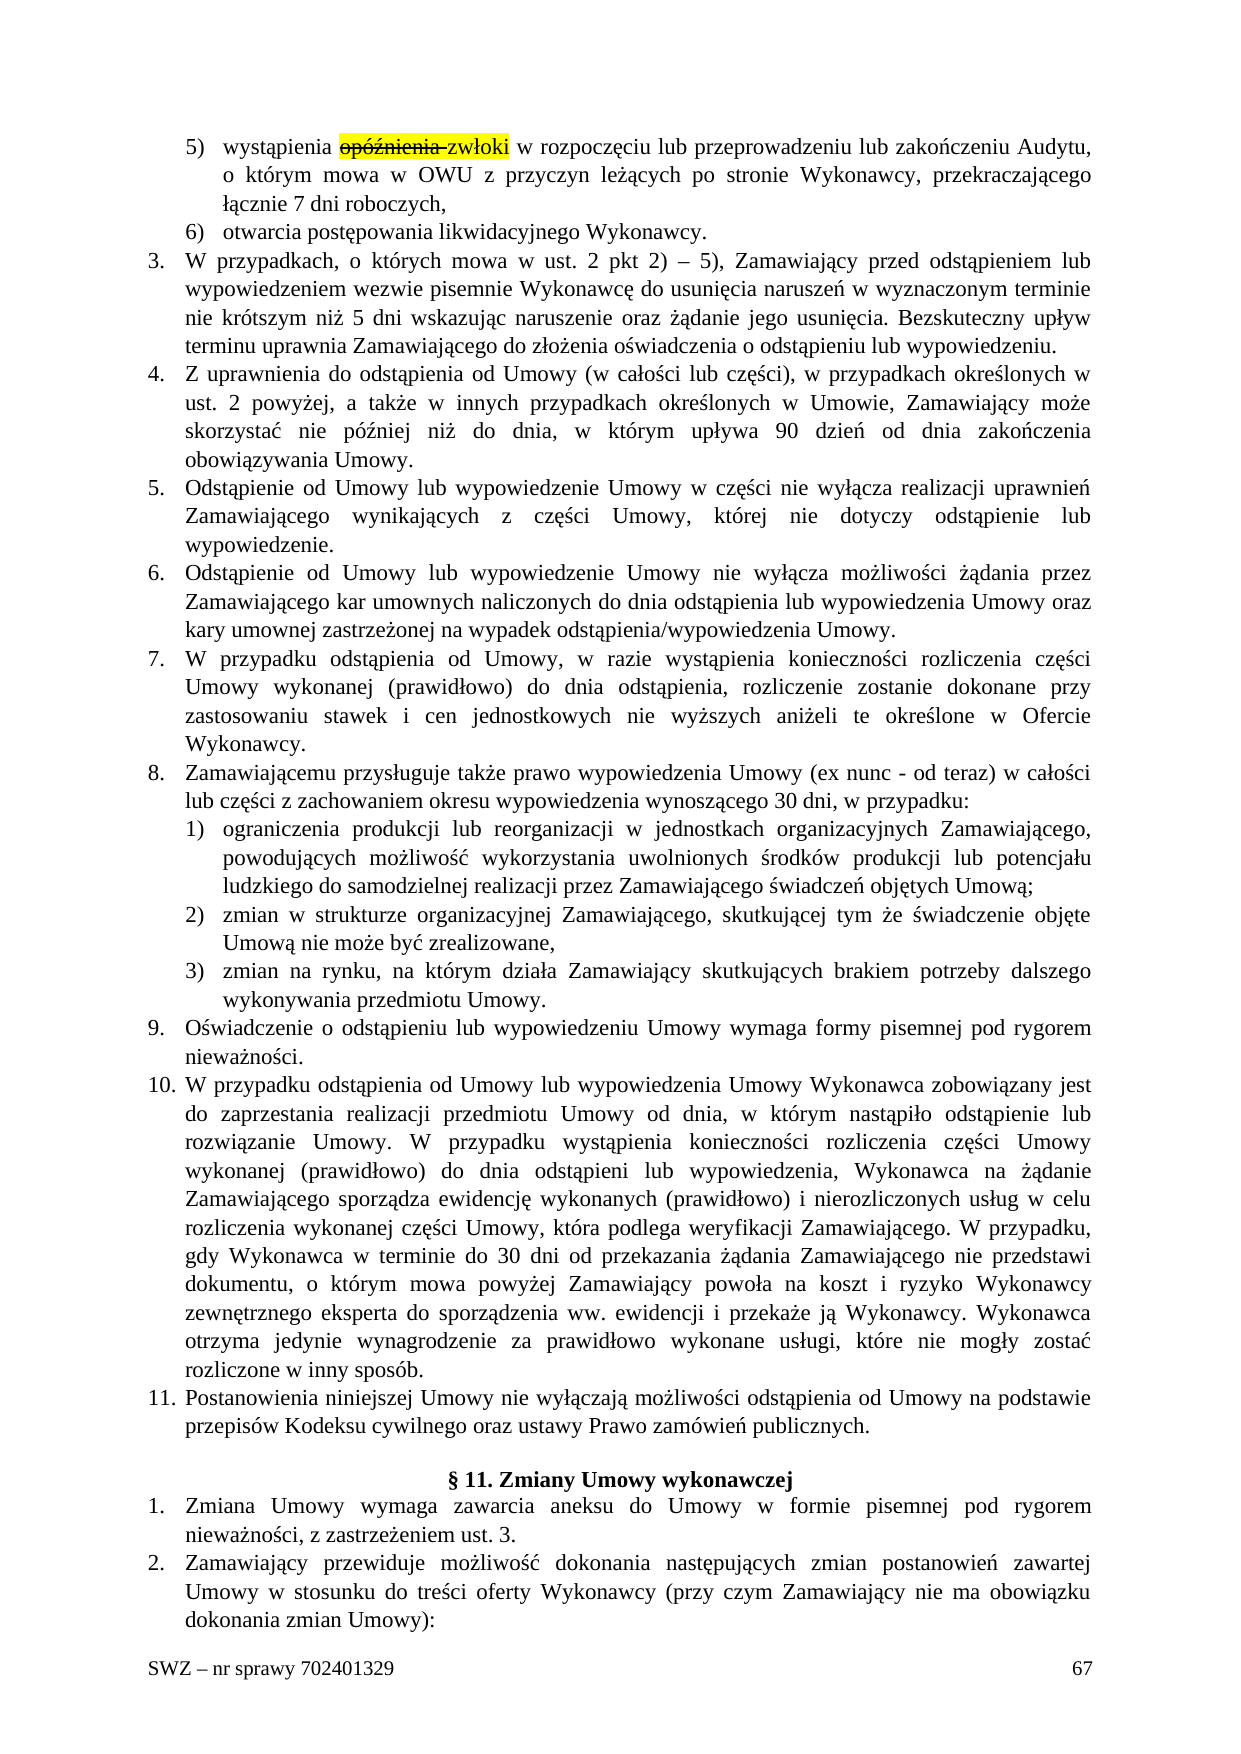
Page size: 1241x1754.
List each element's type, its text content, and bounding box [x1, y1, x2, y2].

list otwarcia postępowania likwidacyjnego Wykonawcy. [185, 218, 1093, 244]
list ograniczenia produkcji lub reorganizacji w jednostkach organizacyjnych Zamawiającego, powodujących możliwość wykorzystania uwolnionych środków produkcji lub potencjału ludzkiego do samodzielnej realizacji przez Zamawiającego świadczeń objętych Umową; [185, 815, 1093, 899]
list Oświadczenie o odstąpieniu lub wypowiedzeniu Umowy wymaga formy pisemnej pod rygorem nieważności. [148, 1014, 1093, 1069]
list Zamawiającemu przysługuje także prawo wypowiedzenia Umowy (ex nunc - od teraz) w całości lub części z zachowaniem okresu wypowiedzenia wynoszącego 30 dni, w przypadku: [148, 758, 1093, 813]
subtitle § 11. Zmiany Umowy wykonawczej [148, 1466, 1093, 1492]
list Postanowienia niniejszej Umowy nie wyłączają możliwości odstąpienia od Umowy na podstawie przepisów Kodeksu cywilnego oraz ustawy Prawo zamówień publicznych. [148, 1384, 1093, 1439]
list wystąpienia opóźnienia zwłoki w rozpoczęciu lub przeprowadzeniu lub zakończeniu Audytu, o którym mowa w OWU z przyczyn leżących po stronie Wykonawcy, przekraczającego łącznie 7 dni roboczych, [185, 133, 1093, 216]
list zmian w strukturze organizacyjnej Zamawiającego, skutkującej tym że świadczenie objęte Umową nie może być zrealizowane, [185, 901, 1093, 956]
list W przypadkach, o których mowa w ust. 2 pkt 2) – 5), Zamawiający przed odstąpieniem lub wypowiedzeniem wezwie pisemnie Wykonawcę do usunięcia naruszeń w wyznaczonym terminie nie krótszym niż 5 dni wskazując naruszenie oraz żądanie jego usunięcia. Bezskuteczny upływ terminu uprawnia Zamawiającego do złożenia oświadczenia o odstąpieniu lub wypowiedzeniu. [148, 247, 1093, 358]
list Zmiana Umowy wymaga zawarcia aneksu do Umowy w formie pisemnej pod rygorem nieważności, z zastrzeżeniem ust. 3. [148, 1492, 1093, 1547]
list zmian na rynku, na którym działa Zamawiający skutkujących brakiem potrzeby dalszego wykonywania przedmiotu Umowy. [185, 958, 1093, 1012]
list Z uprawnienia do odstąpienia od Umowy (w całości lub części), w przypadkach określonych w ust. 2 powyżej, a także w innych przypadkach określonych w Umowie, Zamawiający może skorzystać nie później niż do dnia, w którym upływa 90 dzień od dnia zakończenia obowiązywania Umowy. [148, 360, 1093, 472]
list W przypadku odstąpienia od Umowy lub wypowiedzenia Umowy Wykonawca zobowiązany jest do zaprzestania realizacji przedmiotu Umowy od dnia, w którym nastąpiło odstąpienie lub rozwiązanie Umowy. W przypadku wystąpienia konieczności rozliczenia części Umowy wykonanej (prawidłowo) do dnia odstąpieni lub wypowiedzenia, Wykonawca na żądanie Zamawiającego sporządza ewidencję wykonanych (prawidłowo) i nierozliczonych usług w celu rozliczenia wykonanej części Umowy, która podlega weryfikacji Zamawiającego. W przypadku, gdy Wykonawca w terminie do 30 dni od przekazania żądania Zamawiającego nie przedstawi dokumentu, o którym mowa powyżej Zamawiający powoła na koszt i ryzyko Wykonawcy zewnętrznego eksperta do sporządzenia ww. ewidencji i przekaże ją Wykonawcy. Wykonawca otrzyma jedynie wynagrodzenie za prawidłowo wykonane usługi, które nie mogły zostać rozliczone w inny sposób. [148, 1071, 1093, 1382]
list Odstąpienie od Umowy lub wypowiedzenie Umowy nie wyłącza możliwości żądania przez Zamawiającego kar umownych naliczonych do dnia odstąpienia lub wypowiedzenia Umowy oraz kary umownej zastrzeżonej na wypadek odstąpienia/wypowiedzenia Umowy. [148, 559, 1093, 643]
list Zamawiający przewiduje możliwość dokonania następujących zmian postanowień zawartej Umowy w stosunku do treści oferty Wykonawcy (przy czym Zamawiający nie ma obowiązku dokonania zmian Umowy): [148, 1549, 1093, 1632]
list Odstąpienie od Umowy lub wypowiedzenie Umowy w części nie wyłącza realizacji uprawnień Zamawiającego wynikających z części Umowy, której nie dotyczy odstąpienie lub wypowiedzenie. [148, 474, 1093, 557]
list W przypadku odstąpienia od Umowy, w razie wystąpienia konieczności rozliczenia części Umowy wykonanej (prawidłowo) do dnia odstąpienia, rozliczenie zostanie dokonane przy zastosowaniu stawek i cen jednostkowych nie wyższych aniżeli te określone w Ofercie Wykonawcy. [148, 645, 1093, 756]
